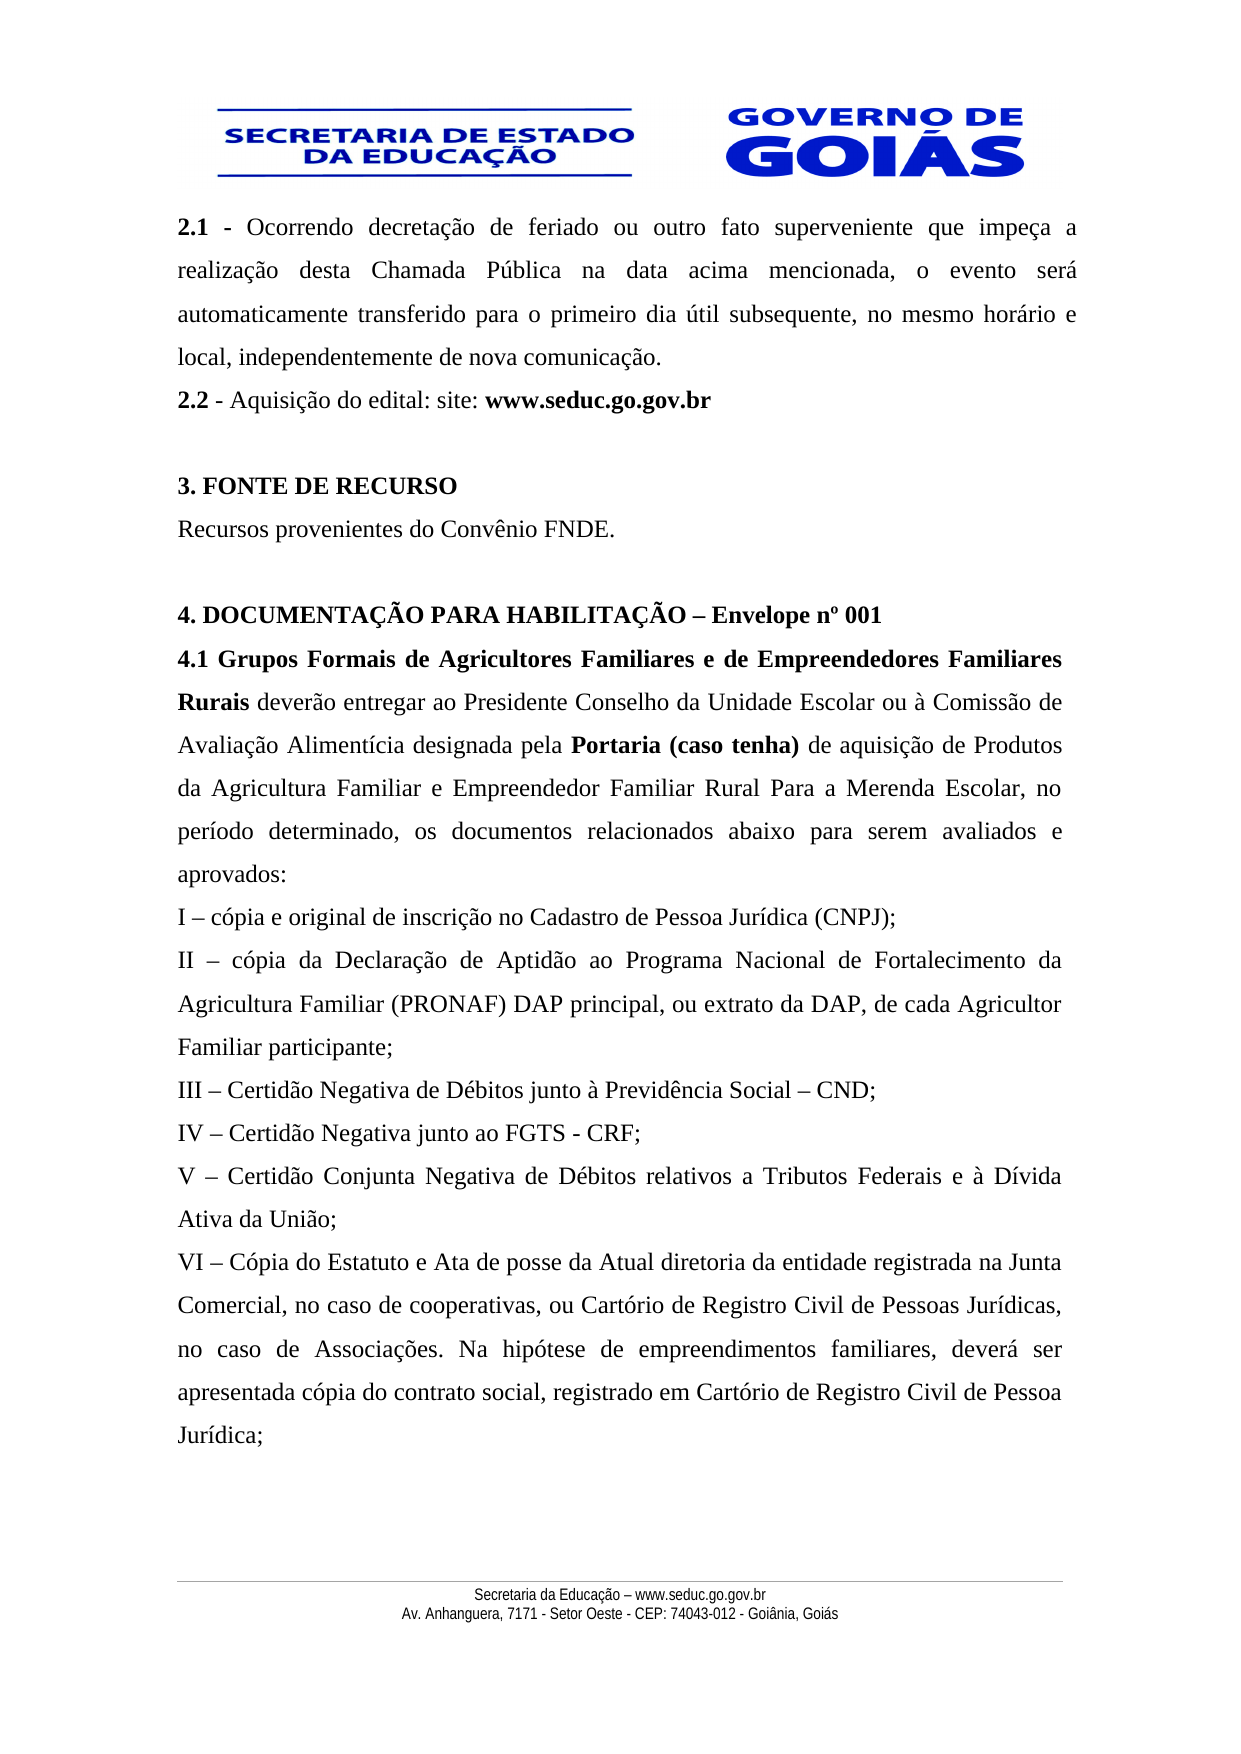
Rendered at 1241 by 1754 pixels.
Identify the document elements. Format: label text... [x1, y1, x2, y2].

text VI – Cópia do Estatuto e Ata de posse da Atual diretoria da entidade registrada na Junta Comercial, no caso de cooperativas, ou Cartório de Registro Civil de Pessoas Jurídicas, no caso de Associações. Na hipótese de empreendimentos familiares, deverá ser apresentada cópia do contrato social, registrado em Cartório de Registro Civil de Pessoa Jurídica; [177, 1247, 1063, 1449]
text Recursos provenientes do Convênio FNDE. [177, 514, 1078, 543]
text 2.2 - Aquisição do edital: site: www.seduc.go.gov.br [177, 385, 1078, 414]
text 4. DOCUMENTAÇÃO PARA HABILITAÇÃO – Envelope nº 001 [177, 601, 1063, 629]
text I – cópia e original de inscrição no Cadastro de Pessoa Jurídica (CNPJ); [177, 902, 1063, 931]
text 2.1 - Ocorrendo decretação de feriado ou outro fato superveniente que impeça a realização desta Chamada Pública na data acima mencionada, o evento será automaticamente transferido para o primeiro dia útil subsequente, no mesmo horário e local, independentemente de nova comunicação. [177, 212, 1078, 371]
text III – Certidão Negativa de Débitos junto à Previdência Social – CND; [177, 1075, 1063, 1104]
text II – cópia da Declaração de Aptidão ao Programa Nacional de Fortalecimento da Agricultura Familiar (PRONAF) DAP principal, ou extrato da DAP, de cada Agricultor Familiar participante; [177, 946, 1063, 1061]
text 3. FONTE DE RECURSO [177, 471, 1078, 500]
picture [177, 97, 1064, 189]
text V – Certidão Conjunta Negativa de Débitos relativos a Tributos Federais e à Dívida Ativa da União; [177, 1161, 1063, 1233]
text 4.1 Grupos Formais de Agricultores Familiares e de Empreendedores Familiares Rurais deverão entregar ao Presidente Conselho da Unidade Escolar ou à Comissão de Avaliação Alimentícia designada pela Portaria (caso tenha) de aquisição de Produtos da Agricultura Familiar e Empreendedor Familiar Rural Para a Merenda Escolar, no período determinado, os documentos relacionados abaixo para serem avaliados e aprovados: [177, 644, 1063, 888]
text IV – Certidão Negativa junto ao FGTS - CRF; [177, 1118, 1063, 1147]
